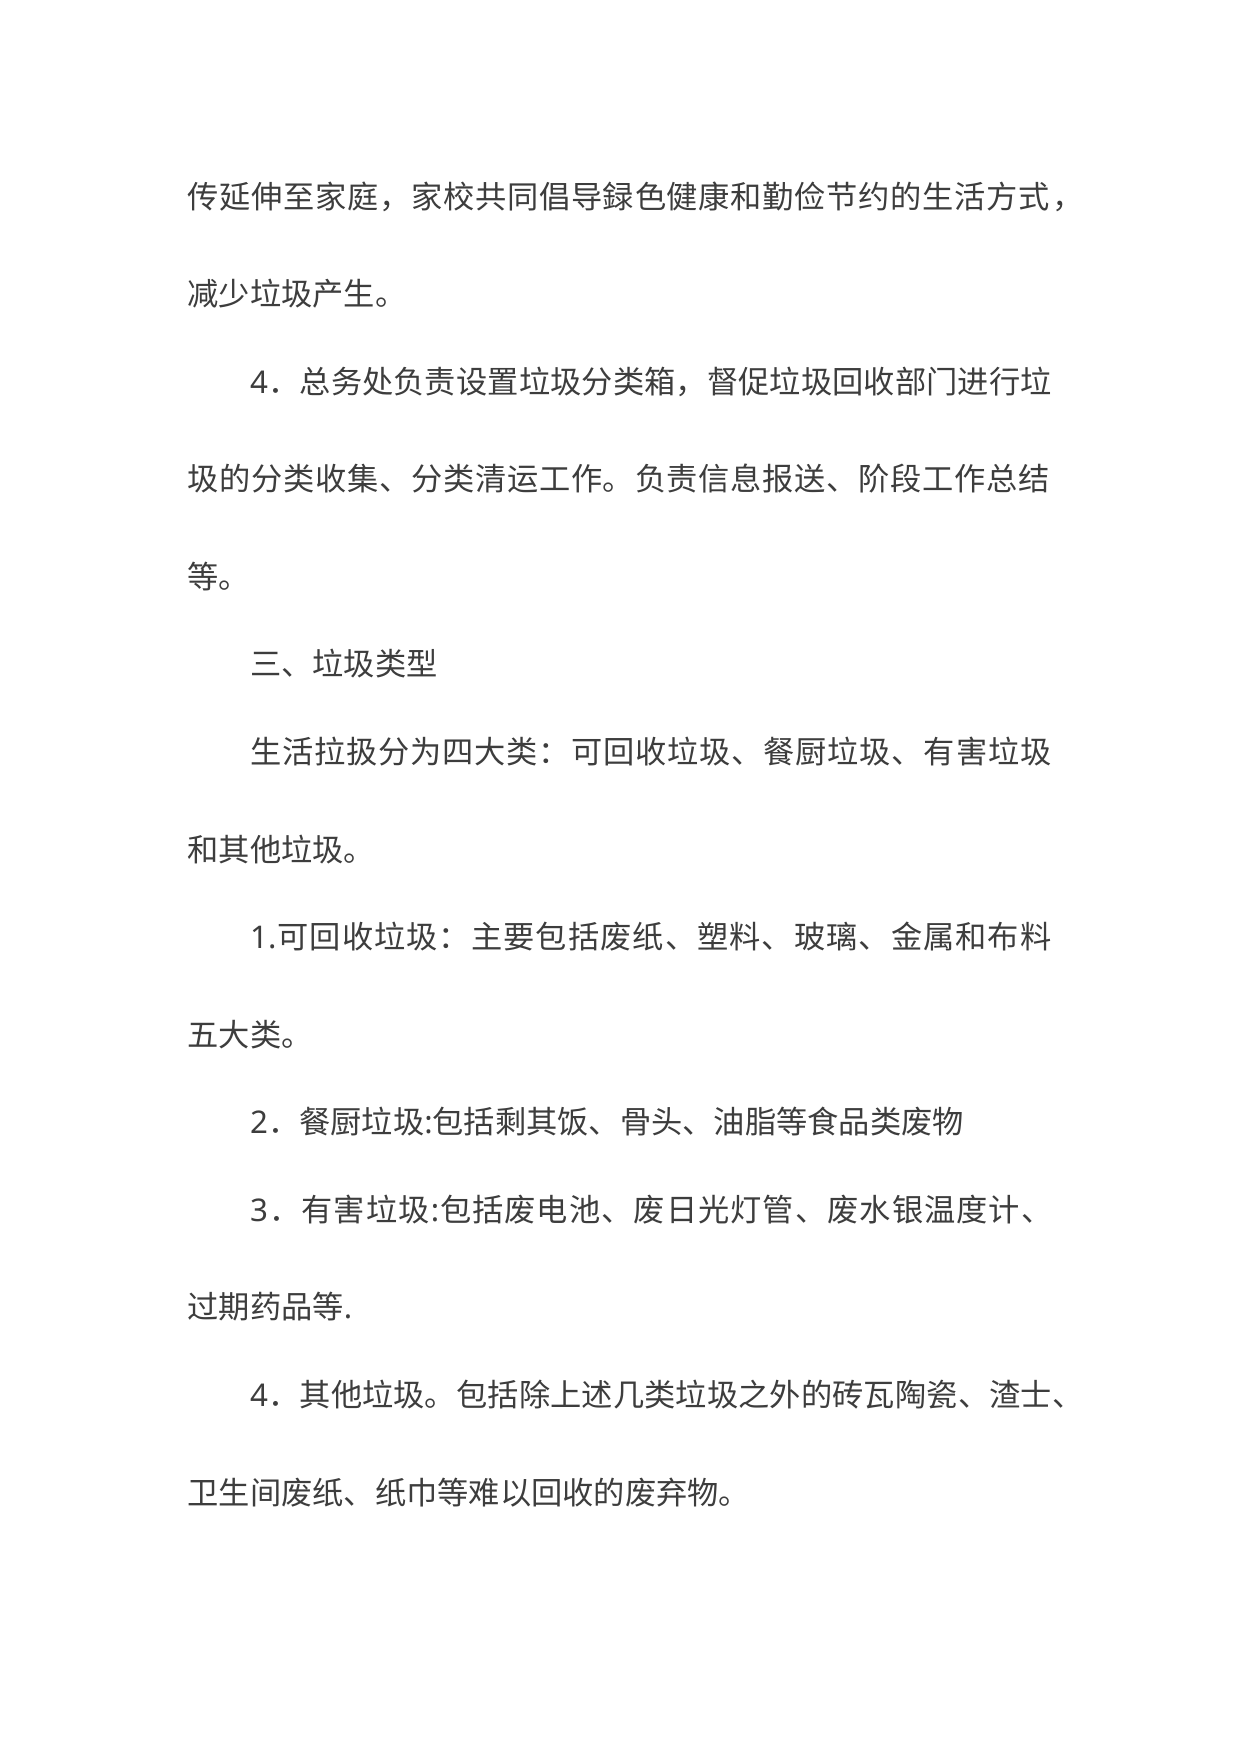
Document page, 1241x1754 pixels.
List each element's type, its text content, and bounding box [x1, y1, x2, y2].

text 3．有害垃圾:包括废电池、废日光灯管、废水银温度计、过期药品等. [187, 1175, 1053, 1338]
text 三、垃圾类型 [187, 630, 1053, 695]
text 1.可回收垃圾：主要包括废纸、塑料、玻璃、金属和布料五大类。 [187, 902, 1053, 1065]
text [187, 162, 1053, 324]
text 4．其他垃圾。包括除上述几类垃圾之外的砖瓦陶瓷、渣士、卫生间废纸、纸巾等难以回收的废弃物。 [187, 1360, 1053, 1523]
text 2．餐厨垃圾:包括剩其饭、骨头、油脂等食品类废物 [187, 1087, 1053, 1152]
text 4．总务处负责设置垃圾分类箱，督促垃圾回收部门进行垃圾的分类收集、分类清运工作。负责信息报送、阶段工作总结等。 [187, 347, 1053, 607]
text 生活拉扱分为四大类：可回收垃圾、餐厨垃圾、有害垃圾和其他垃圾。 [187, 717, 1053, 880]
